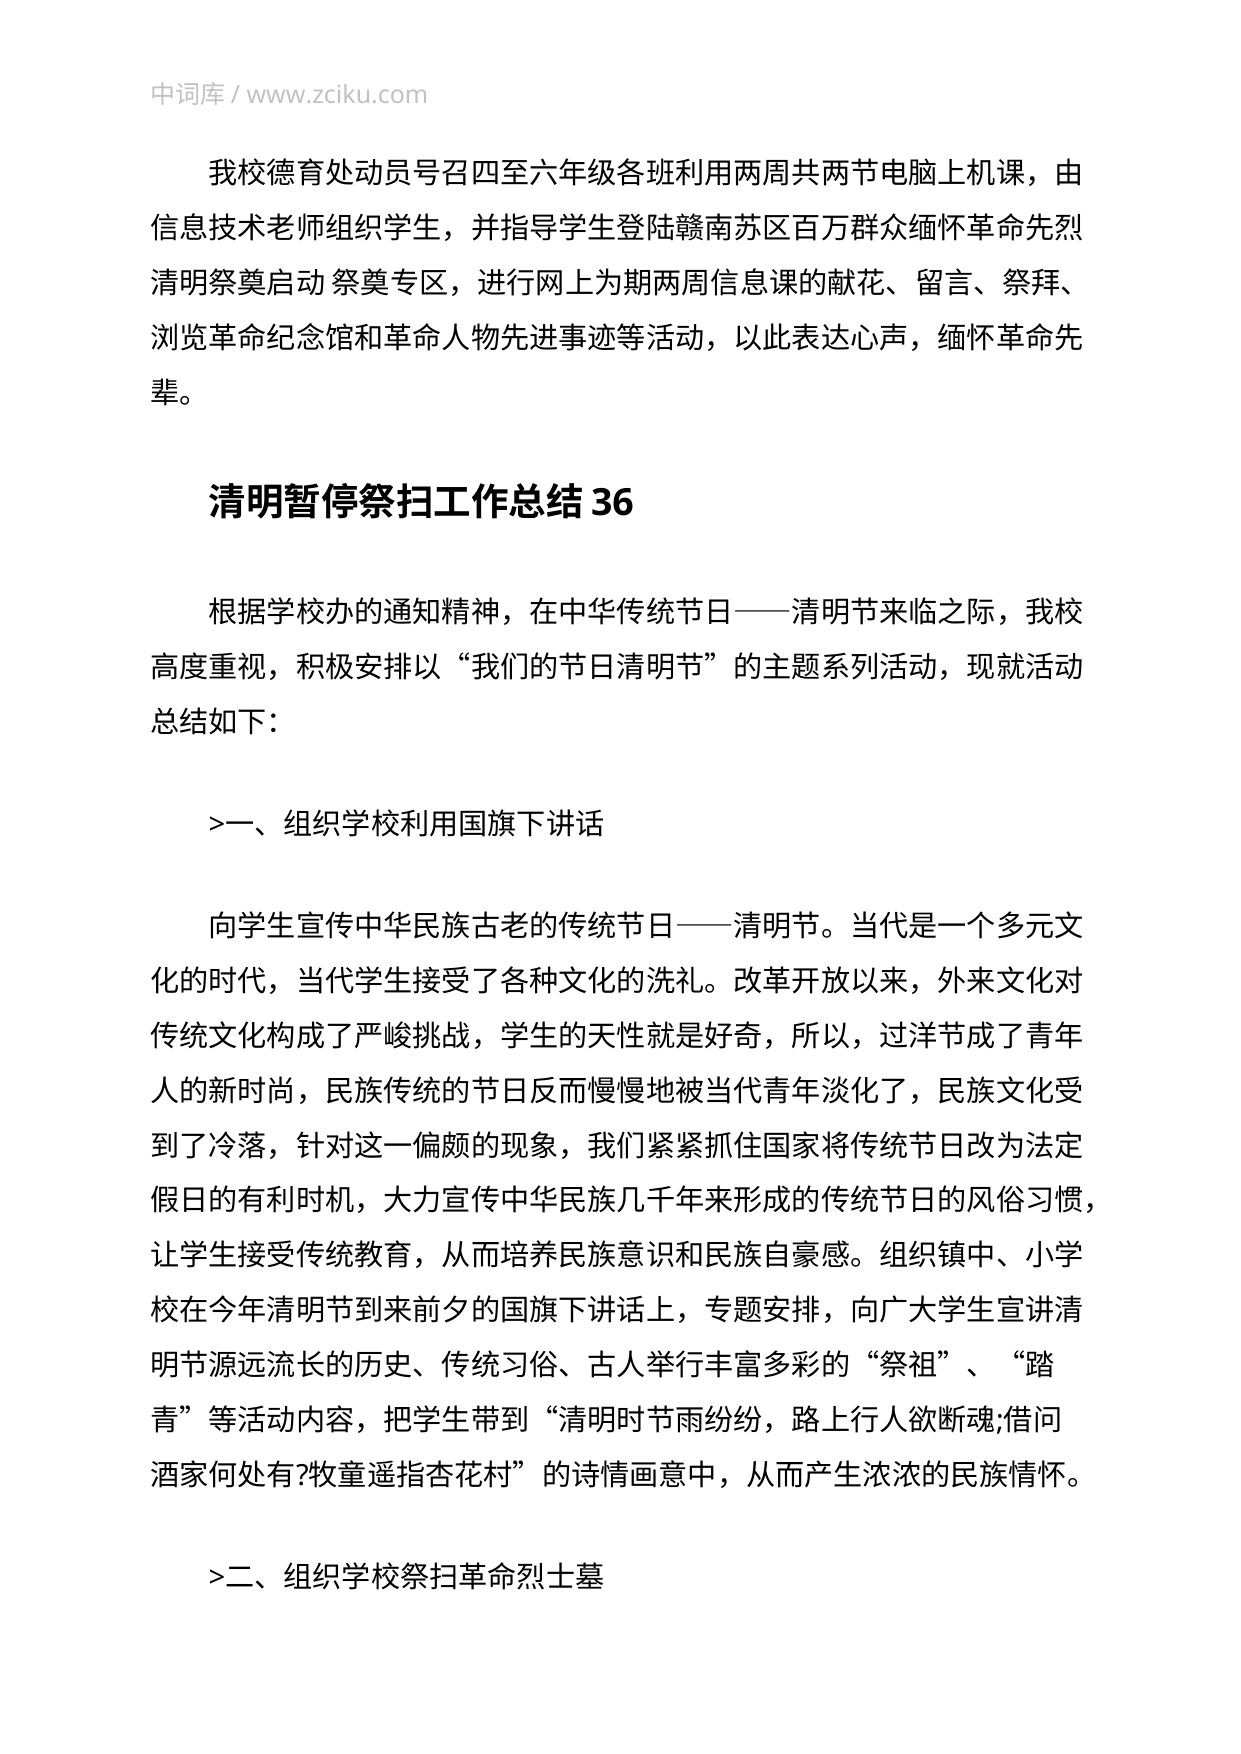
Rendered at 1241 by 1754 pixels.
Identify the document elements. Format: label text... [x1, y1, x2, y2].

text 清明暂停祭扫工作总结36 [150, 471, 1090, 526]
text 根据学校办的通知精神，在中华传统节日——清明节来临之际，我校高度重视，积极安排以“我们的节日清明节”的主题系列活动，现就活动总结如下： [150, 589, 1090, 741]
text 向学生宣传中华民族古老的传统节日——清明节。当代是一个多元文化的时代，当代学生接受了各种文化的洗礼。改革开放以来，外来文化对传统文化构成了严峻挑战，学生的天性就是好奇，所以，过洋节成了青年人的新时尚，民族传统的节日反而慢慢地被当代青年淡化了，民族文化受到了冷落，针对这一偏颇的现象，我们紧紧抓住国家将传统节日改为法定假日的有利时机，大力宣传中华民族几千年来形成的传统节日的风俗习惯，让学生接受传统教育，从而培养民族意识和民族自豪感。组织镇中、小学校在今年清明节到来前夕的国旗下讲话上，专题安排，向广大学生宣讲清明节源远流长的历史、传统习俗、古人举行丰富多彩的“祭祖”、“踏青”等活动内容，把学生带到“清明时节雨纷纷，路上行人欲断魂;借问酒家何处有?牧童遥指杏花村”的诗情画意中，从而产生浓浓的民族情怀。 [150, 902, 1090, 1494]
text >一、组织学校利用国旗下讲话 [150, 801, 1090, 843]
text >二、组织学校祭扫革命烈士墓 [150, 1553, 1090, 1596]
text 我校德育处动员号召四至六年级各班利用两周共两节电脑上机课，由信息技术老师组织学生，并指导学生登陆赣南苏区百万群众缅怀革命先烈清明祭奠启动 祭奠专区，进行网上为期两周信息课的献花、留言、祭拜、浏览革命纪念馆和革命人物先进事迹等活动，以此表达心声，缅怀革命先辈。 [150, 150, 1090, 412]
